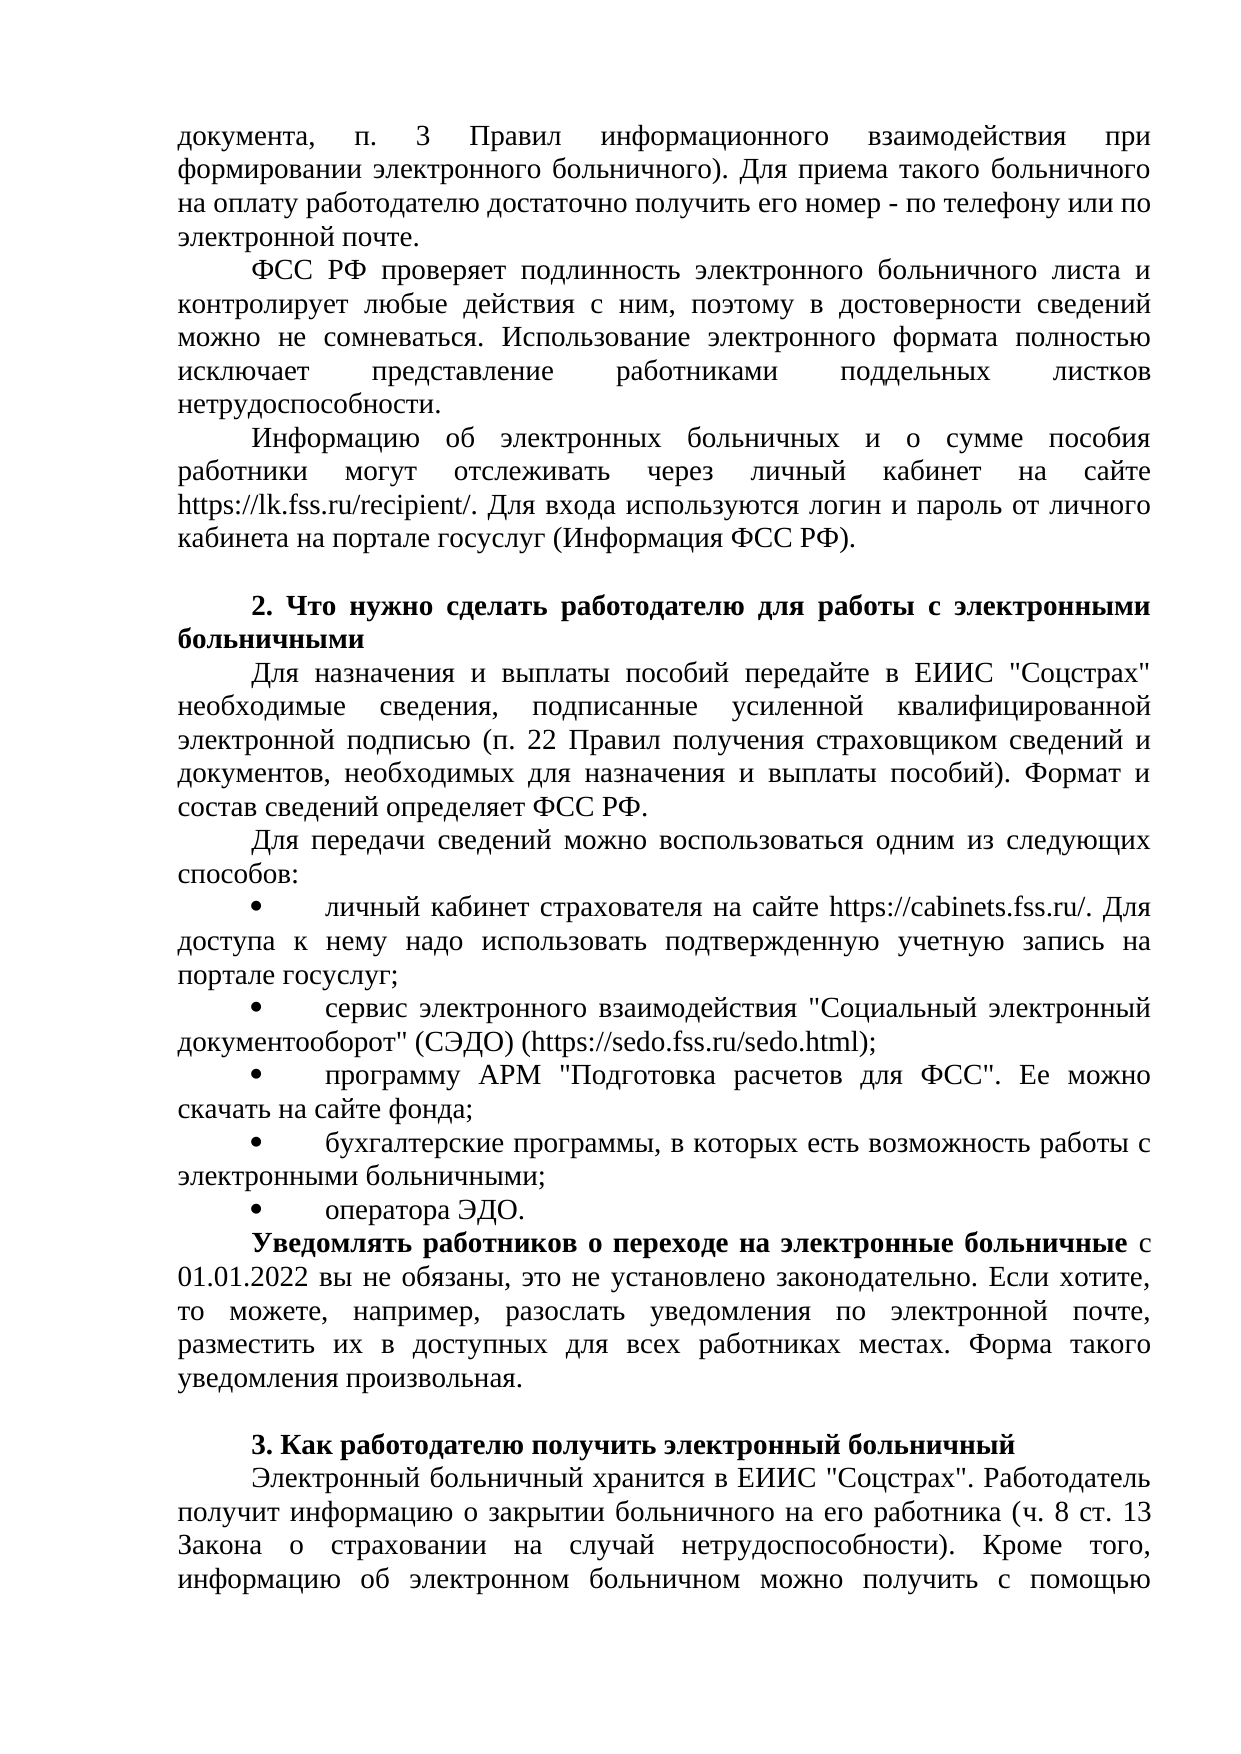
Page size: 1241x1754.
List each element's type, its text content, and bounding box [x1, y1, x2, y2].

text Для передачи сведений можно воспользоваться одним из следующих способов: [177, 822, 1152, 889]
text 3. Как работодателю получить электронный больничный [177, 1427, 1152, 1460]
list оператора ЭДО. [177, 1192, 1152, 1226]
list программу АРМ "Подготовка расчетов для ФСС". Ее можно скачать на сайте фонда; [177, 1057, 1152, 1125]
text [177, 118, 1152, 252]
text Информацию об электронных больничных и о сумме пособия работники могут отслеживать через личный кабинет на сайте https://lk.fss.ru/recipient/. Для входа используются логин и пароль от личного кабинета на портале госуслуг (Информация ФСС РФ). [177, 420, 1152, 554]
list личный кабинет страхователя на сайте https://cabinets.fss.ru/. Для доступа к нему надо использовать подтвержденную учетную запись на портале госуслуг; [177, 889, 1152, 990]
text Уведомлять работников о переходе на электронные больничные с 01.01.2022 вы не обязаны, это не установлено законодательно. Если хотите, то можете, например, разослать уведомления по электронной почте, разместить их в доступных для всех работниках местах. Форма такого уведомления произвольная. [177, 1226, 1152, 1393]
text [177, 1460, 1152, 1594]
list бухгалтерские программы, в которых есть возможность работы с электронными больничными; [177, 1125, 1152, 1192]
text ФСС РФ проверяет подлинность электронного больничного листа и контролирует любые действия с ним, поэтому в достоверности сведений можно не сомневаться. Использование электронного формата полностью исключает представление работниками поддельных листков нетрудоспособности. [177, 252, 1152, 420]
list сервис электронного взаимодействия "Социальный электронный документооборот" (СЭДО) (https://sedo.fss.ru/sedo.html); [177, 990, 1152, 1057]
text 2. Что нужно сделать работодателю для работы с электронными больничными [177, 588, 1152, 655]
text Для назначения и выплаты пособий передайте в ЕИИС "Соцстрах" необходимые сведения, подписанные усиленной квалифицированной электронной подписью (п. 22 Правил получения страховщиком сведений и документов, необходимых для назначения и выплаты пособий). Формат и состав сведений определяет ФСС РФ. [177, 655, 1152, 822]
